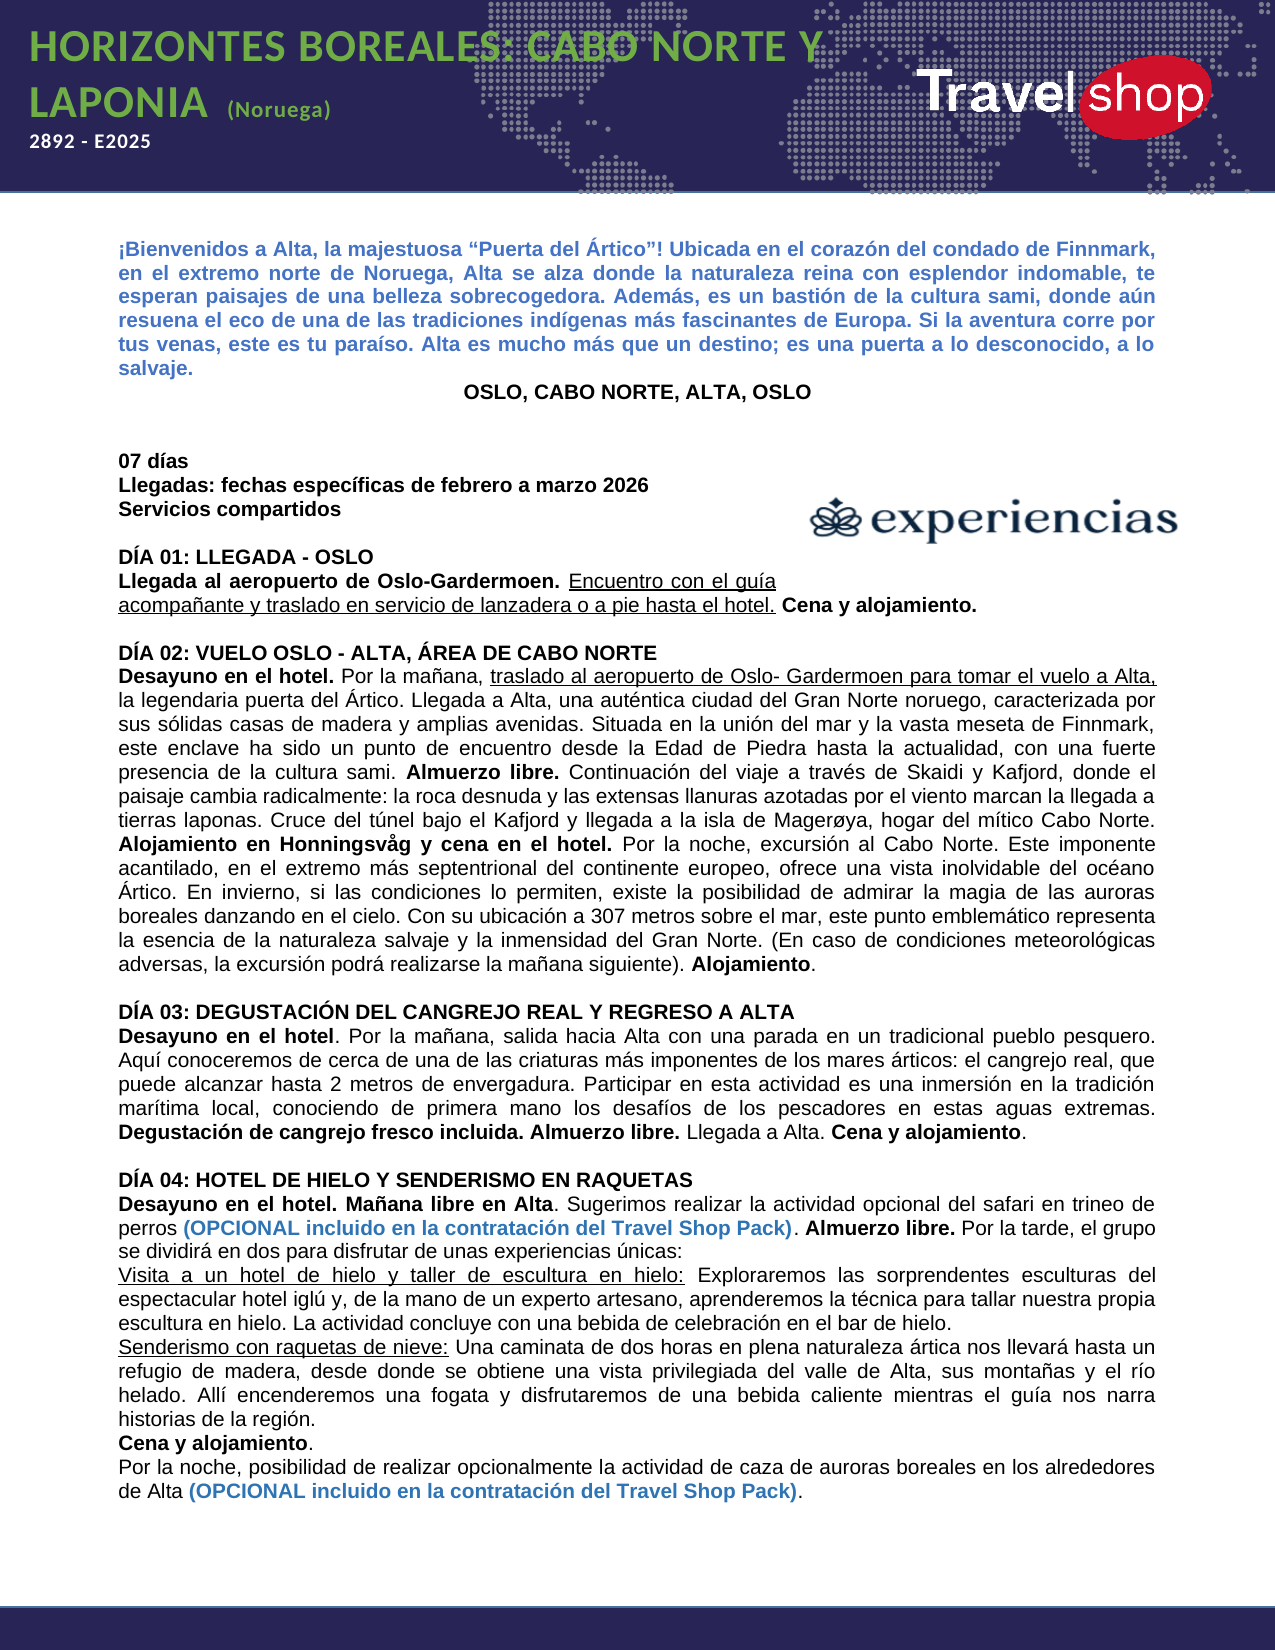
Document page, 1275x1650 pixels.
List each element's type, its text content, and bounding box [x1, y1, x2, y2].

picture [795, 462, 1190, 570]
text ¡Bienvenidos a Alta, la majestuosa “Puerta del Ártico”! Ubicada en el corazón del condado de Finnmark, en el extremo norte de Noruega, Alta se alza donde la naturaleza reina con esplendor indomable, te esperan paisajes de una belleza sobrecogedora. Además, es un bastión de la cultura sami, donde aún resuena el eco de una de las tradiciones indígenas más fascinantes de Europa. Si la aventura corre por tus venas, este es tu paraíso. Alta es mucho más que un destino; es una puerta a lo desconocido, a lo salvaje. [118, 236, 1157, 380]
text Servicios compartidos [118, 497, 795, 521]
text Llegada al aeropuerto de Oslo-Gardermoen. Encuentro con el guía acompañante y traslado en servicio de lanzadera o a pie hasta el hotel. Cena y alojamiento. [118, 568, 1157, 616]
text DÍA 02: VUELO OSLO - ALTA, ÁREA DE CABO NORTE [118, 640, 1157, 664]
text OSLO, CABO NORTE, ALTA, OSLO [118, 380, 1157, 404]
text 07 días [118, 449, 1157, 473]
text DÍA 03: DEGUSTACIÓN DEL CANGREJO REAL Y REGRESO A ALTA [118, 1000, 1157, 1024]
text DÍA 04: HOTEL DE HIELO Y SENDERISMO EN RAQUETAS [118, 1167, 1157, 1191]
text Llegadas: fechas específicas de febrero a marzo 2026 [118, 473, 795, 497]
text Desayuno en el hotel. Por la mañana, salida hacia Alta con una parada en un tradicional pueblo pesquero. Aquí conoceremos de cerca de una de las criaturas más imponentes de los mares árticos: el cangrejo real, que puede alcanzar hasta 2 metros de envergadura. Participar en esta actividad es una inmersión en la tradición marítima local, conociendo de primera mano los desafíos de los pescadores en estas aguas extremas. Degustación de cangrejo fresco incluida. Almuerzo libre. Llegada a Alta. Cena y alojamiento. [118, 1024, 1157, 1143]
text Cena y alojamiento. [118, 1431, 1157, 1455]
text Senderismo con raquetas de nieve: Una caminata de dos horas en plena naturaleza ártica nos llevará hasta un refugio de madera, desde donde se obtiene una vista privilegiada del valle de Alta, sus montañas y el río helado. Allí encenderemos una fogata y disfrutaremos de una bebida caliente mientras el guía nos narra historias de la región. [118, 1335, 1157, 1431]
text Desayuno en el hotel. Mañana libre en Alta. Sugerimos realizar la actividad opcional del safari en trineo de perros (OPCIONAL incluido en la contratación del Travel Shop Pack). Almuerzo libre. Por la tarde, el grupo se dividirá en dos para disfrutar de unas experiencias únicas: [118, 1191, 1157, 1263]
text Por la noche, posibilidad de realizar opcionalmente la actividad de caza de auroras boreales en los alrededores de Alta (OPCIONAL incluido en la contratación del Travel Shop Pack). [118, 1455, 1157, 1503]
text Visita a un hotel de hielo y taller de escultura en hielo: Exploraremos las sorprendentes esculturas del espectacular hotel iglú y, de la mano de un experto artesano, aprenderemos la técnica para tallar nuestra propia escultura en hielo. La actividad concluye con una bebida de celebración en el bar de hielo. [118, 1263, 1157, 1335]
text Desayuno en el hotel. Por la mañana, traslado al aeropuerto de Oslo- Gardermoen para tomar el vuelo a Alta, la legendaria puerta del Ártico. Llegada a Alta, una auténtica ciudad del Gran Norte noruego, caracterizada por sus sólidas casas de madera y amplias avenidas. Situada en la unión del mar y la vasta meseta de Finnmark, este enclave ha sido un punto de encuentro desde la Edad de Piedra hasta la actualidad, con una fuerte presencia de la cultura sami. Almuerzo libre. Continuación del viaje a través de Skaidi y Kafjord, donde el paisaje cambia radicalmente: la roca desnuda y las extensas llanuras azotadas por el viento marcan la llegada a tierras laponas. Cruce del túnel bajo el Kafjord y llegada a la isla de Magerøya, hogar del mítico Cabo Norte. Alojamiento en Honningsvåg y cena en el hotel. Por la noche, excursión al Cabo Norte. Este imponente acantilado, en el extremo más septentrional del continente europeo, ofrece una vista inolvidable del océano Ártico. En invierno, si las condiciones lo permiten, existe la posibilidad de admirar la magia de las auroras boreales danzando en el cielo. Con su ubicación a 307 metros sobre el mar, este punto emblemático representa la esencia de la naturaleza salvaje y la inmensidad del Gran Norte. (En caso de condiciones meteorológicas adversas, la excursión podrá realizarse la mañana siguiente). Alojamiento. [118, 664, 1157, 976]
text DÍA 01: LLEGADA - OSLO [118, 544, 795, 568]
picture [916, 55, 1212, 140]
